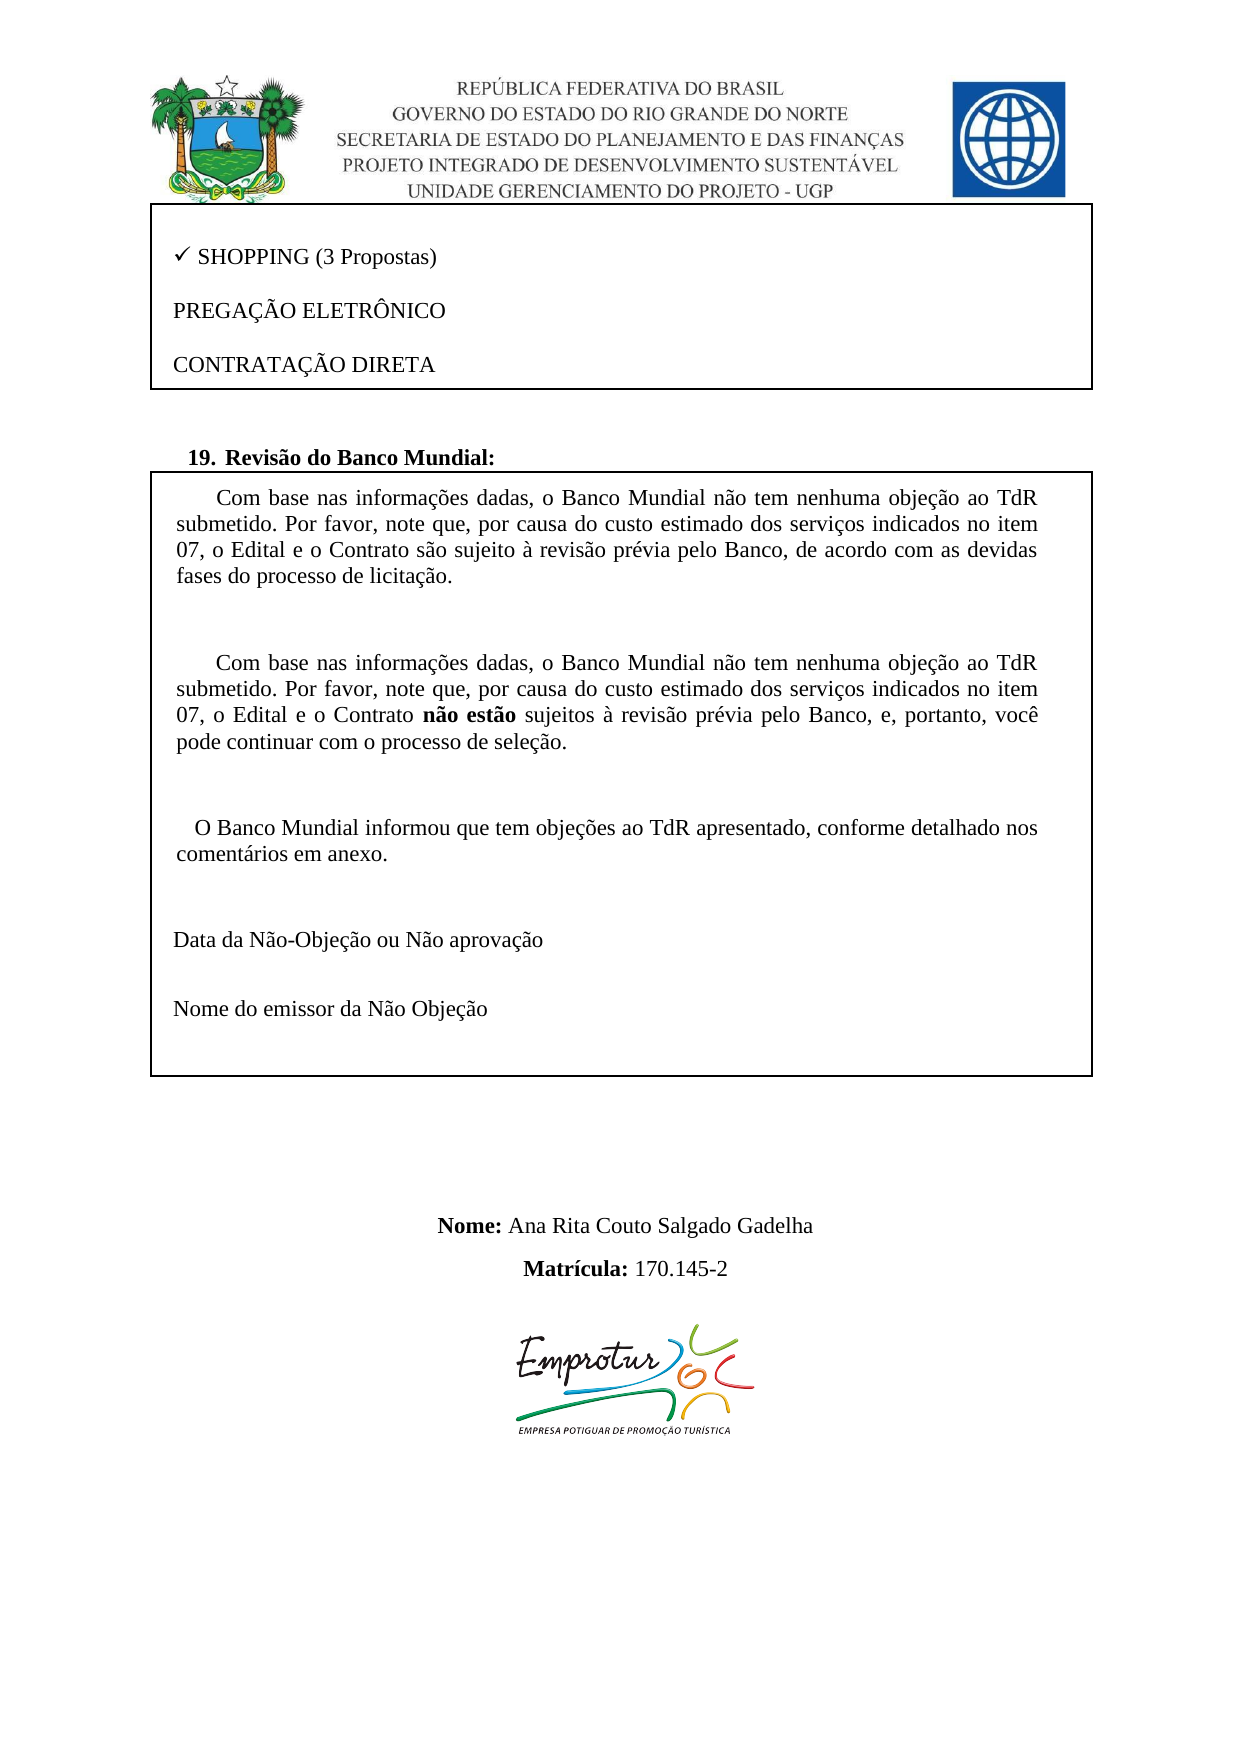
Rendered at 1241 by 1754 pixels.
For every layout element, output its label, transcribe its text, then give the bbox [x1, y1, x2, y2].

picture [489, 1309, 778, 1468]
table_header Com base nas informações dadas, o Banco Mundial não tem nenhuma objeção ao TdR submetido. Por favor, note que, por causa do custo estimado dos serviços indicados no item 07, o Edital e o Contrato são sujeito à revisão prévia pelo Banco, de acordo com as devidas fases do processo de licitação. Com base nas informações dadas, o Banco Mundial não tem nenhuma objeção ao TdR submetido. Por favor, note que, por causa do custo estimado dos serviços indicados no item 07, o Edital e o Contrato não estão sujeitos à revisão prévia pelo Banco, e, portanto, você pode continuar com o processo de seleção. O Banco Mundial informou que tem objeções ao TdR apresentado, conforme detalhado nos comentários em anexo. Data da Não-Objeção ou Não aprovação Nome do emissor da Não Objeção [152, 473, 1091, 1075]
list Revisão do Banco Mundial: [187, 444, 1090, 470]
table_header ICB NCB SHOPPING (3 Propostas) PREGAÇÃO ELETRÔNICO CONTRATAÇÃO DIRETA [152, 205, 1091, 388]
text Matrícula: 170.145-2 [161, 1255, 1090, 1282]
picture [150, 75, 1066, 203]
text Nome: Ana Rita Couto Salgado Gadelha [161, 1212, 1090, 1238]
